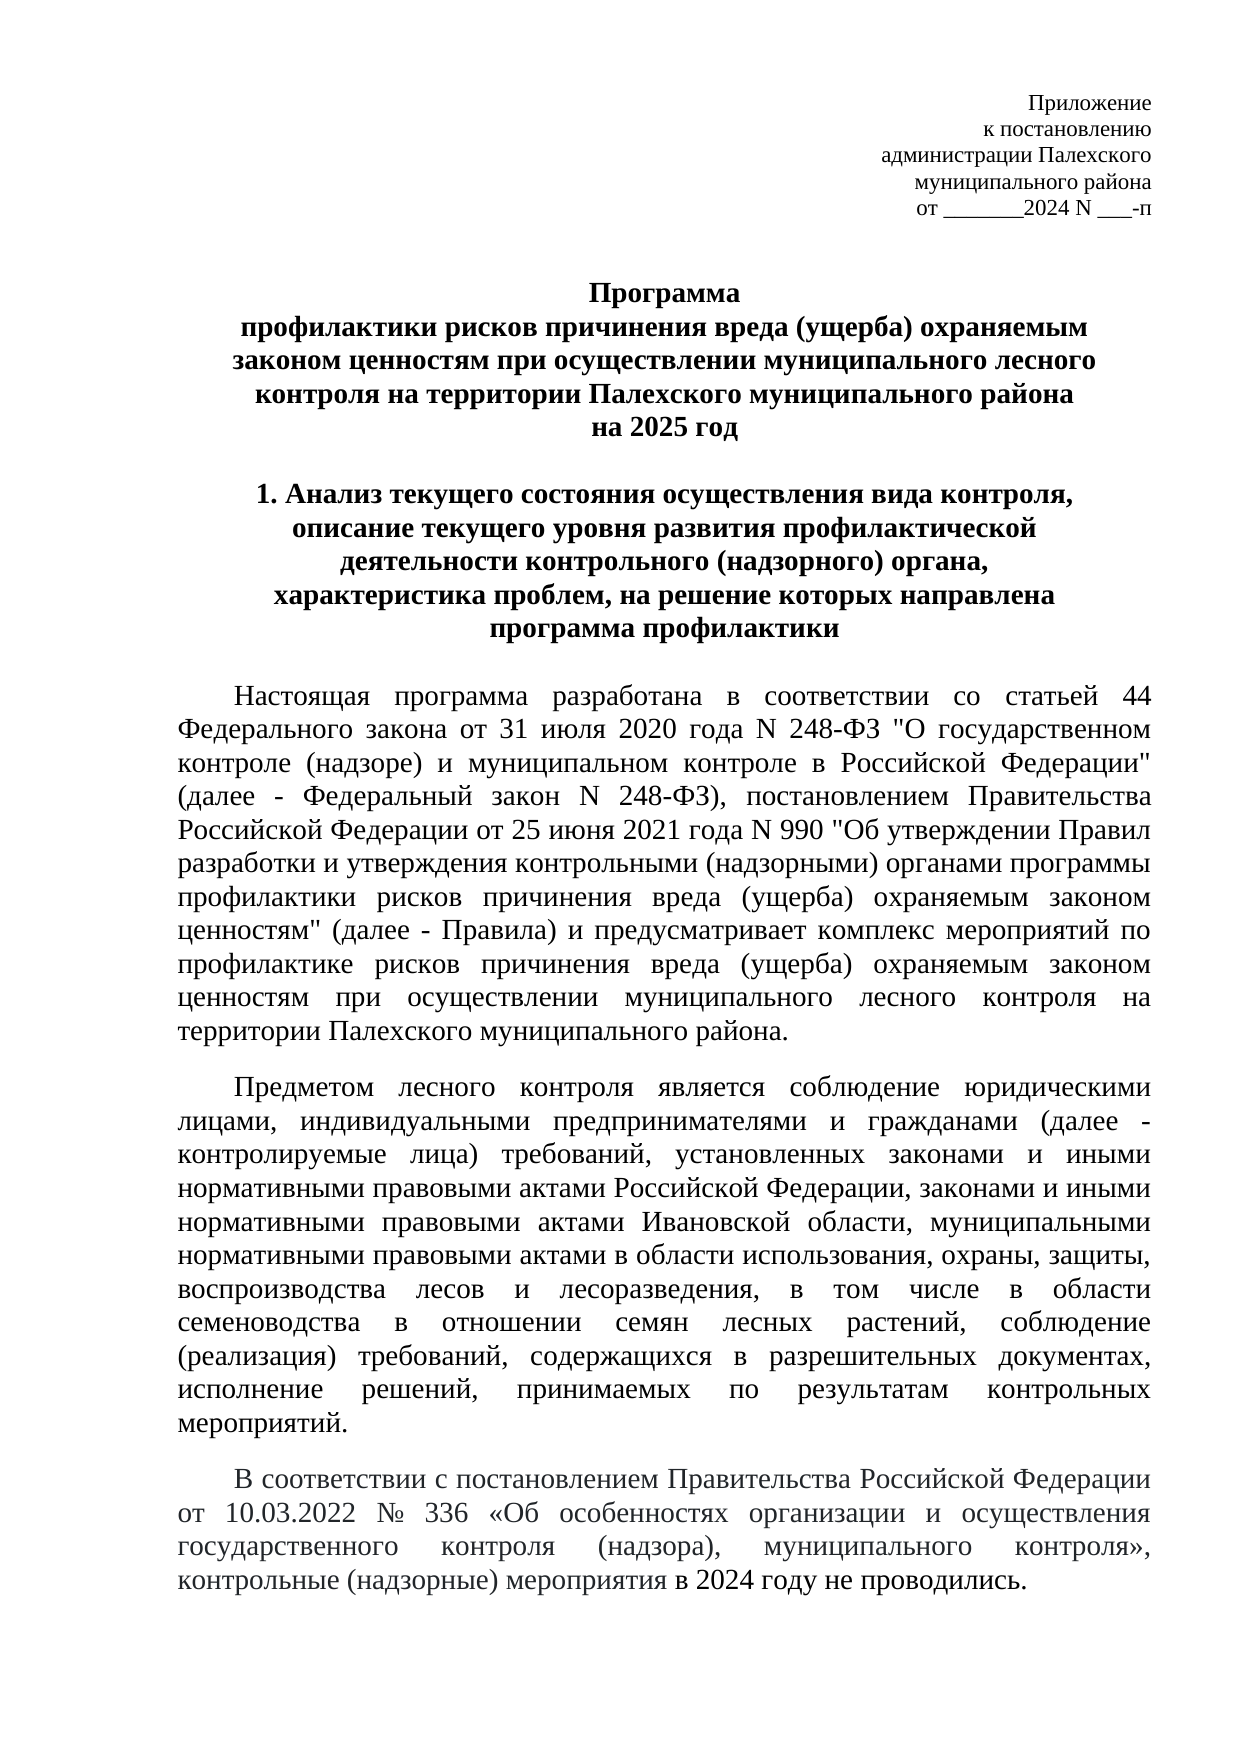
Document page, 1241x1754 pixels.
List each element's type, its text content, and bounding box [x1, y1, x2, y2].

title описание текущего уровня развития профилактической [177, 510, 1152, 543]
text администрации Палехского [177, 141, 1152, 168]
title характеристика проблем, на решение которых направлена [177, 577, 1152, 611]
text от _______2024 N ___-п [177, 194, 1152, 220]
text муниципального района [177, 168, 1152, 194]
title законом ценностям при осуществлении муниципального лесного [177, 342, 1152, 376]
title контроля на территории Палехского муниципального района [177, 376, 1152, 409]
title программа профилактики [177, 611, 1152, 644]
title на 2025 год [177, 409, 1152, 443]
text В соответствии с постановлением Правительства Российской Федерации от 10.03.2022 № 336 «Об особенностях организации и осуществления государственного контроля (надзора), муниципального контроля», контрольные (надзорные) мероприятия в 2024 году не проводились. [177, 1461, 1152, 1596]
title профилактики рисков причинения вреда (ущерба) охраняемым [177, 309, 1152, 342]
title 1. Анализ текущего состояния осуществления вида контроля, [177, 476, 1152, 510]
text Предметом лесного контроля является соблюдение юридическими лицами, индивидуальными предпринимателями и гражданами (далее - контролируемые лица) требований, установленных законами и иными нормативными правовыми актами Российской Федерации, законами и иными нормативными правовыми актами Ивановской области, муниципальными нормативными правовыми актами в области использования, охраны, защиты, воспроизводства лесов и лесоразведения, в том числе в области семеноводства в отношении семян лесных растений, соблюдение (реализация) требований, содержащихся в разрешительных документах, исполнение решений, принимаемых по результатам контрольных мероприятий. [177, 1069, 1152, 1438]
title Программа [177, 275, 1152, 309]
text к постановлению [177, 115, 1152, 141]
title деятельности контрольного (надзорного) органа, [177, 543, 1152, 577]
text Приложение [177, 89, 1152, 115]
text Настоящая программа разработана в соответствии со статьей 44 Федерального закона от 31 июля 2020 года N 248-ФЗ "О государственном контроле (надзоре) и муниципальном контроле в Российской Федерации" (далее - Федеральный закон N 248-ФЗ), постановлением Правительства Российской Федерации от 25 июня 2021 года N 990 "Об утверждении Правил разработки и утверждения контрольными (надзорными) органами программы профилактики рисков причинения вреда (ущерба) охраняемым законом ценностям" (далее - Правила) и предусматривает комплекс мероприятий по профилактике рисков причинения вреда (ущерба) охраняемым законом ценностям при осуществлении муниципального лесного контроля на территории Палехского муниципального района. [177, 678, 1152, 1047]
